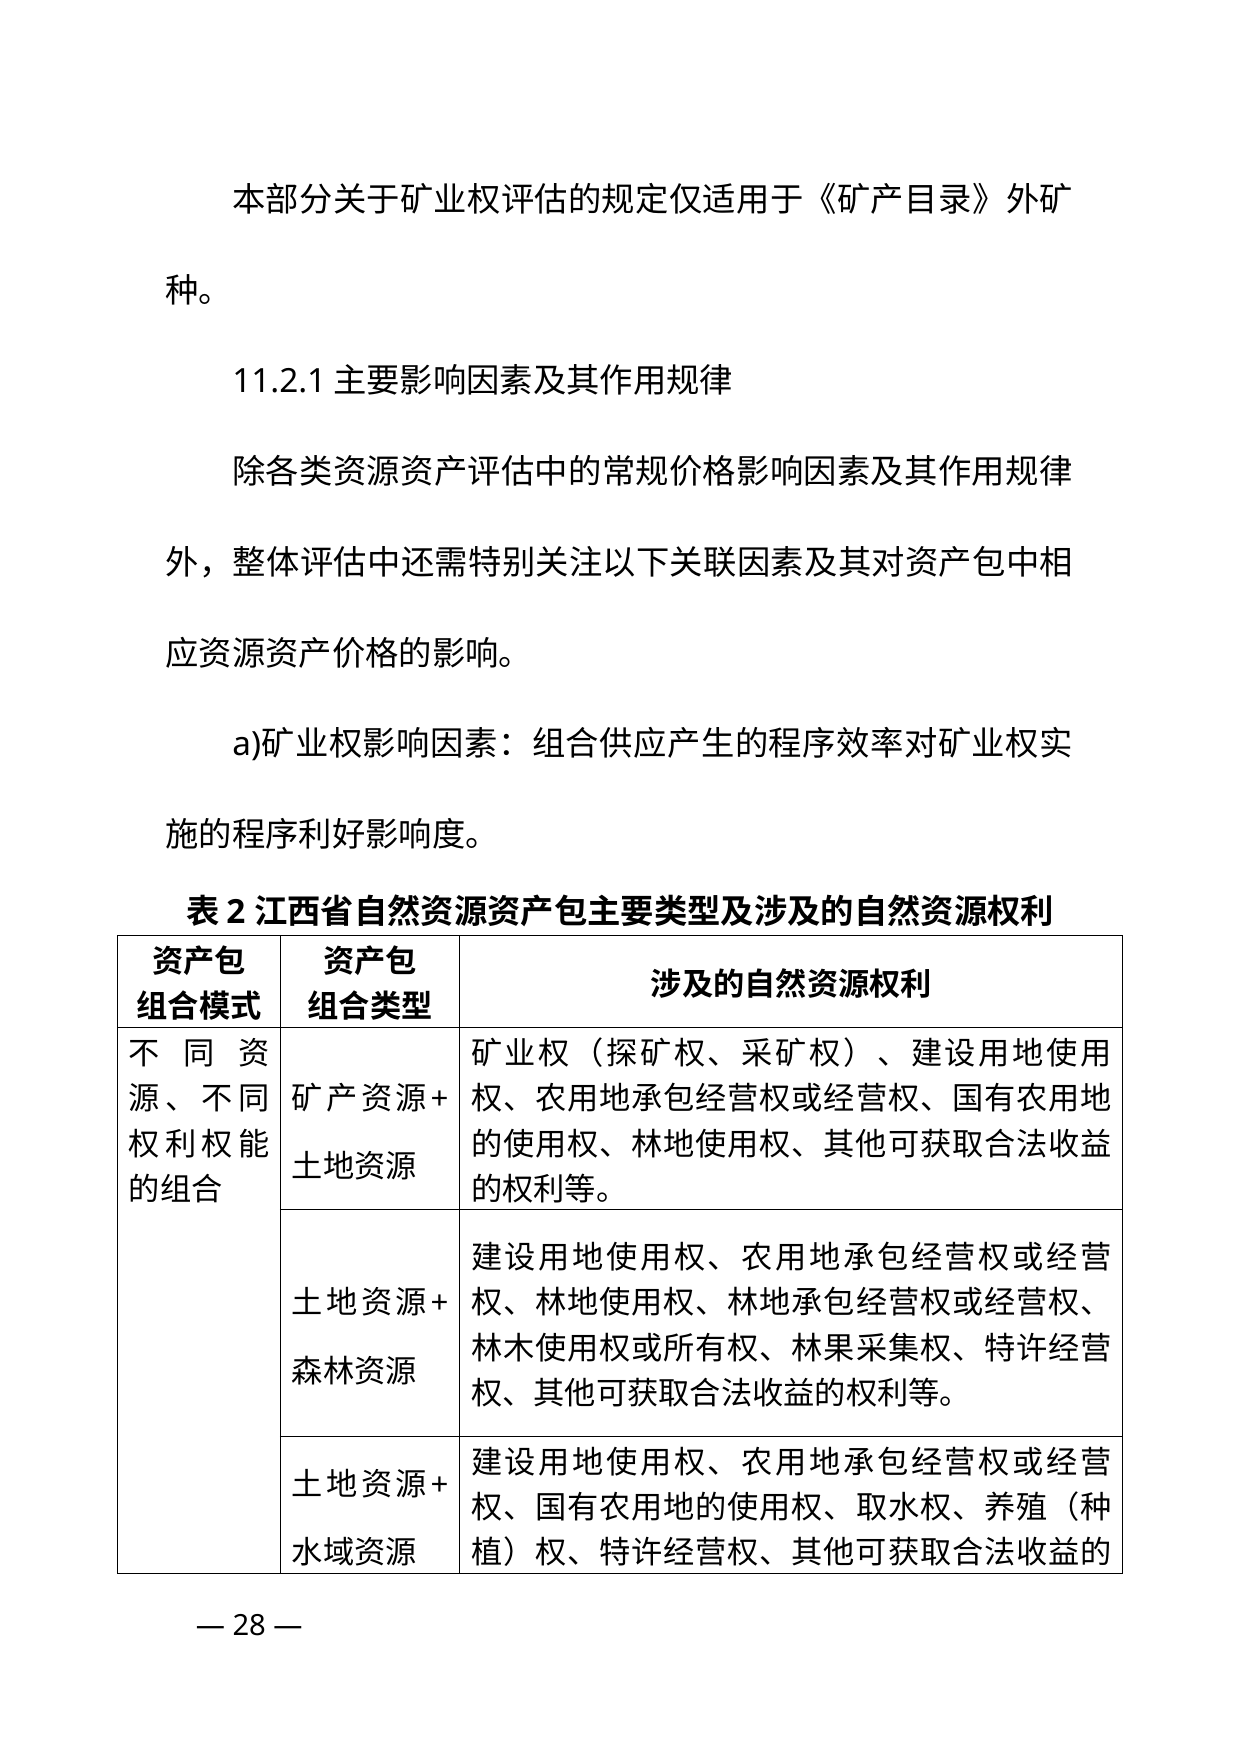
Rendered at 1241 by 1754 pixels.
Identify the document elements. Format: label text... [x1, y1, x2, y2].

text 11.2.1主要影响因素及其作用规律 [165, 333, 1075, 424]
table_cell 不同资源、不同权利权能的组合 [118, 1028, 280, 1573]
table_cell 土地资源+森林资源 [281, 1210, 459, 1436]
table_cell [460, 1437, 1122, 1573]
table_cell 建设用地使用权、农用地承包经营权或经营权、林地使用权、林地承包经营权或经营权、林木使用权或所有权、林果采集权、特许经营权、其他可获取合法收益的权利等。 [460, 1210, 1122, 1436]
table_header 涉及的自然资源权利 [460, 936, 1122, 1027]
table_cell 矿产资源+土地资源 [281, 1028, 459, 1209]
table_header 资产包 组合类型 [281, 936, 459, 1027]
text 表2 江西省自然资源资产包主要类型及涉及的自然资源权利 [165, 877, 1075, 935]
text 本部分关于矿业权评估的规定仅适用于《矿产目录》外矿种。 [165, 152, 1075, 333]
text 除各类资源资产评估中的常规价格影响因素及其作用规律外，整体评估中还需特别关注以下关联因素及其对资产包中相应资源资产价格的影响。 [165, 424, 1075, 696]
text a)矿业权影响因素：组合供应产生的程序效率对矿业权实施的程序利好影响度。 [165, 696, 1075, 877]
table_cell 土地资源+水域资源 [281, 1437, 459, 1573]
table_header 资产包 组合模式 [118, 936, 280, 1027]
table_cell 矿业权（探矿权、采矿权）、建设用地使用权、农用地承包经营权或经营权、国有农用地的使用权、林地使用权、其他可获取合法收益的权利等。 [460, 1028, 1122, 1209]
